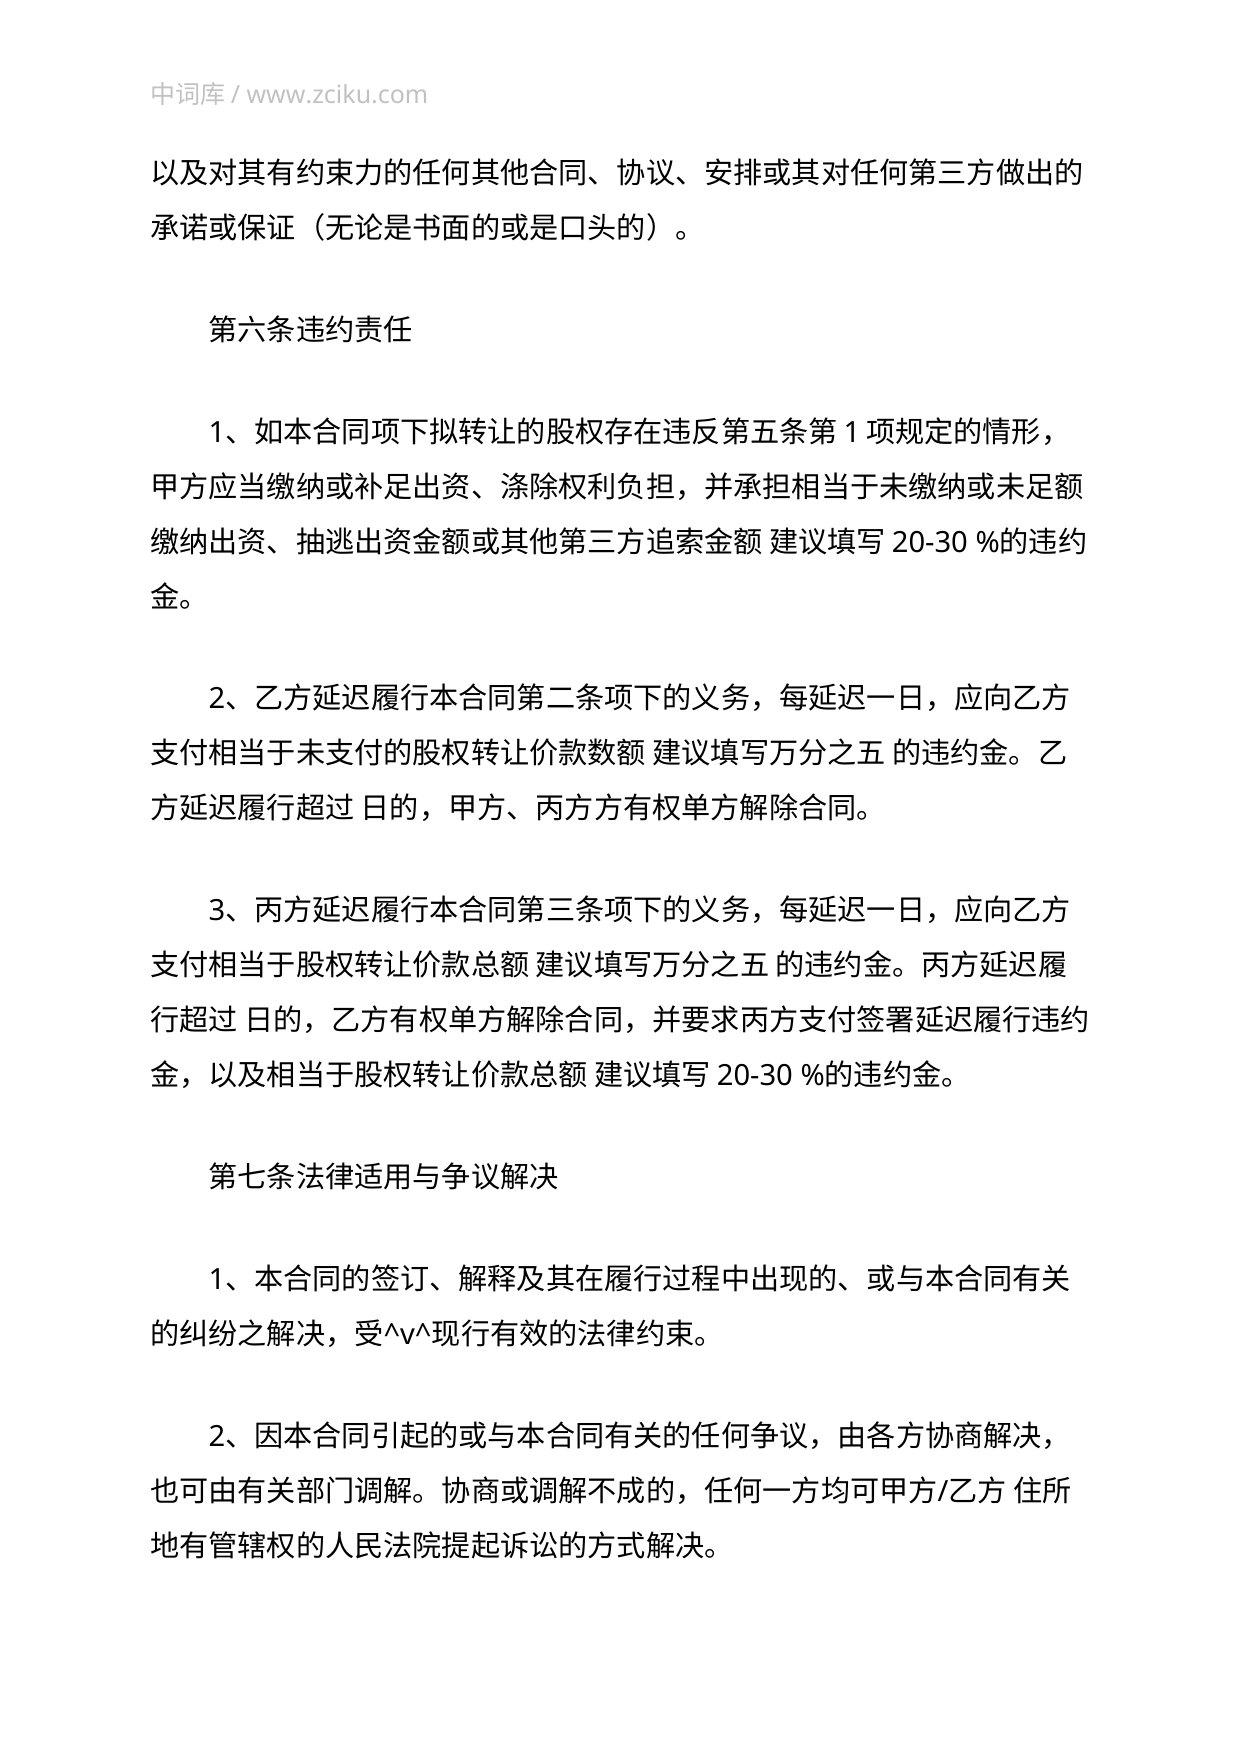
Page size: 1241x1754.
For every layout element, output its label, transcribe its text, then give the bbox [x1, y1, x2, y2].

text 第七条法律适用与争议解决 [150, 1153, 1090, 1196]
text 2、因本合同引起的或与本合同有关的任何争议，由各方协商解决，也可由有关部门调解。协商或调解不成的，任何一方均可甲方/乙方 住所地有管辖权的人民法院提起诉讼的方式解决。 [150, 1412, 1090, 1564]
text 3、丙方延迟履行本合同第三条项下的义务，每延迟一日，应向乙方支付相当于股权转让价款总额 建议填写万分之五 的违约金。丙方延迟履行超过 日的，乙方有权单方解除合同，并要求丙方支付签署延迟履行违约金，以及相当于股权转让价款总额 建议填写20-30 %的违约金。 [150, 887, 1090, 1094]
text 1、如本合同项下拟转让的股权存在违反第五条第1项规定的情形，甲方应当缴纳或补足出资、涤除权利负担，并承担相当于未缴纳或未足额缴纳出资、抽逃出资金额或其他第三方追索金额 建议填写20-30 %的违约金。 [150, 408, 1090, 616]
text 1、本合同的签订、解释及其在履行过程中出现的、或与本合同有关的纠纷之解决，受^v^现行有效的法律约束。 [150, 1255, 1090, 1353]
text 第六条违约责任 [150, 307, 1090, 349]
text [150, 150, 1090, 247]
text 2、乙方延迟履行本合同第二条项下的义务，每延迟一日，应向乙方支付相当于未支付的股权转让价款数额 建议填写万分之五 的违约金。乙方延迟履行超过 日的，甲方、丙方方有权单方解除合同。 [150, 675, 1090, 827]
